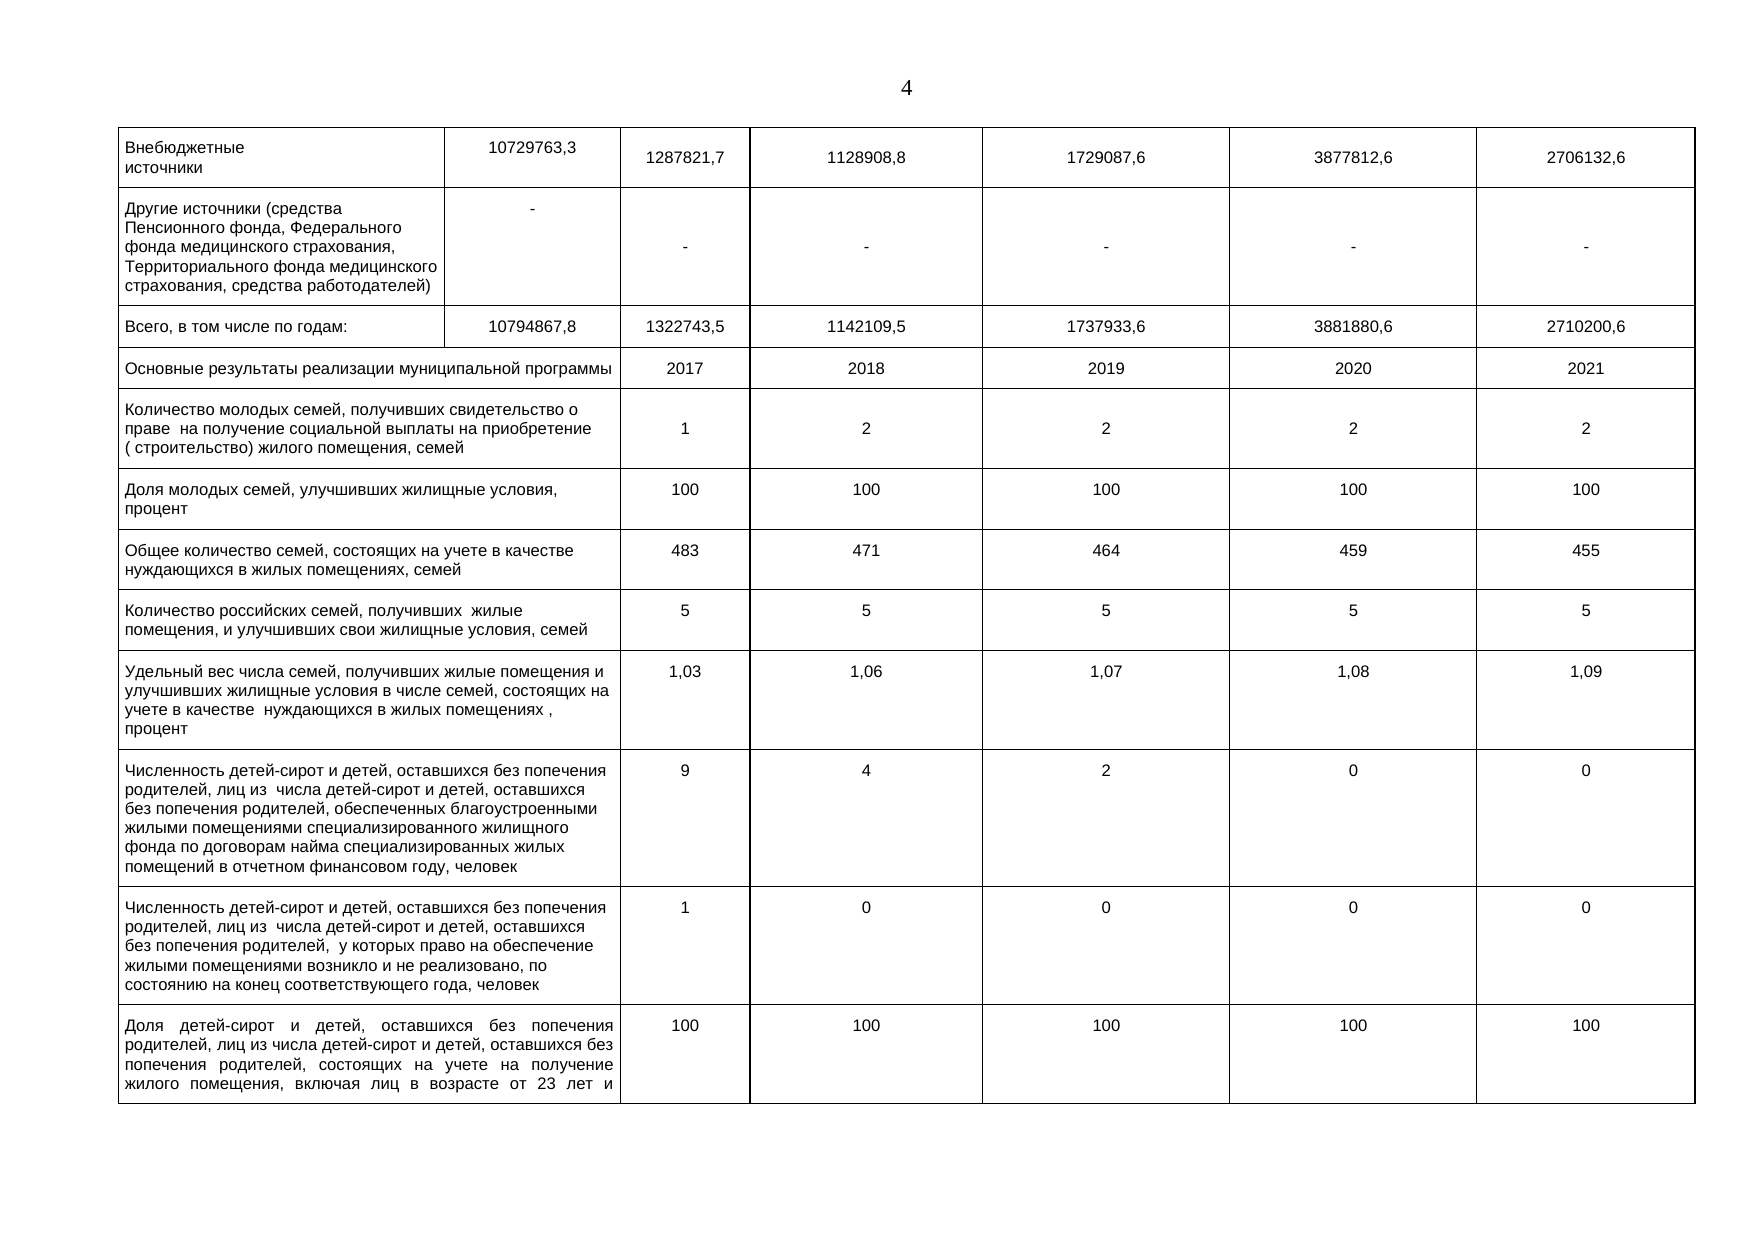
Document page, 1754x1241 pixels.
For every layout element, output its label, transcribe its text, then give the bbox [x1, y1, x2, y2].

table_cell 464 [983, 530, 1229, 589]
table_cell 1,06 [751, 651, 982, 749]
table_cell 2 [983, 389, 1229, 468]
table_cell 1737933,6 [983, 306, 1229, 347]
table_cell 100 [983, 469, 1229, 529]
table_cell - [1477, 188, 1694, 305]
table_cell 9 [621, 750, 749, 886]
table_cell 100 [1230, 469, 1476, 529]
table_cell Доля молодых семей, улучшивших жилищные условия, процент [119, 469, 620, 529]
table_cell 100 [621, 469, 749, 529]
table_cell 0 [1230, 750, 1476, 886]
table_cell 1142109,5 [751, 306, 982, 347]
table_cell 4 [751, 750, 982, 886]
table_cell 1 [621, 887, 749, 1004]
table_cell 2021 [1477, 348, 1694, 388]
table_cell 459 [1230, 530, 1476, 589]
table_cell Всего, в том числе по годам: [119, 306, 444, 347]
table_cell Численность детей-сирот и детей, оставшихся без попечения родителей, лиц из числа детей-сирот и детей, оставшихся без попечения родителей, обеспеченных благоустроенными жилыми помещениями специализированного жилищного фонда по договорам найма специализированных жилых помещений в отчетном финансовом году, человек [119, 750, 620, 886]
table_cell 2 [751, 389, 982, 468]
table_cell 2 [1477, 389, 1694, 468]
table_cell 471 [751, 530, 982, 589]
table_cell 1,07 [983, 651, 1229, 749]
table_cell 2706132,6 [1477, 128, 1694, 187]
table_cell - [1230, 188, 1476, 305]
table_cell 0 [983, 887, 1229, 1004]
table_cell 483 [621, 530, 749, 589]
table_cell 2020 [1230, 348, 1476, 388]
table_cell 1287821,7 [621, 128, 749, 187]
table_cell 2 [1230, 389, 1476, 468]
table_cell 5 [621, 590, 749, 650]
table_cell - [445, 188, 620, 305]
table_cell 5 [1230, 590, 1476, 650]
table_cell Другие источники (средства Пенсионного фонда, Федерального фонда медицинского страхования, Территориального фонда медицинского страхования, средства работодателей) [119, 188, 444, 305]
table_cell 455 [1477, 530, 1694, 589]
table_cell 1729087,6 [983, 128, 1229, 187]
table_cell 2 [983, 750, 1229, 886]
table_cell - [983, 188, 1229, 305]
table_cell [119, 1005, 620, 1103]
table_cell 5 [983, 590, 1229, 650]
table_cell 2018 [751, 348, 982, 388]
table_cell 100 [751, 469, 982, 529]
table_cell 1,03 [621, 651, 749, 749]
table_cell 1 [621, 389, 749, 468]
table_cell - [751, 188, 982, 305]
table_cell 3877812,6 [1230, 128, 1476, 187]
table_cell 10729763,3 [445, 128, 620, 187]
table_cell 0 [1477, 887, 1694, 1004]
table_cell - [621, 188, 749, 305]
table_cell 5 [751, 590, 982, 650]
table_cell 1322743,5 [621, 306, 749, 347]
table_cell 1,08 [1230, 651, 1476, 749]
table_cell 0 [1230, 887, 1476, 1004]
table_cell 5 [1477, 590, 1694, 650]
table_cell 3881880,6 [1230, 306, 1476, 347]
table_cell Удельный вес числа семей, получивших жилые помещения и улучшивших жилищные условия в числе семей, состоящих на учете в качестве нуждающихся в жилых помещениях , процент [119, 651, 620, 749]
table_cell 2019 [983, 348, 1229, 388]
table_cell 0 [751, 887, 982, 1004]
table_cell 1,09 [1477, 651, 1694, 749]
table_cell Количество молодых семей, получивших свидетельство о праве на получение социальной выплаты на приобретение ( строительство) жилого помещения, семей [119, 389, 620, 468]
table_cell 100 [621, 1005, 749, 1103]
table_cell 2710200,6 [1477, 306, 1694, 347]
table_cell Внебюджетные источники [119, 128, 444, 187]
table_cell Общее количество семей, состоящих на учете в качестве нуждающихся в жилых помещениях, семей [119, 530, 620, 589]
table_cell 1128908,8 [751, 128, 982, 187]
table_cell 2017 [621, 348, 749, 388]
table_cell 100 [1230, 1005, 1476, 1103]
table_cell 0 [1477, 750, 1694, 886]
table_cell 10794867,8 [445, 306, 620, 347]
table_cell Основные результаты реализации муниципальной программы [119, 348, 620, 388]
table_cell Численность детей-сирот и детей, оставшихся без попечения родителей, лиц из числа детей-сирот и детей, оставшихся без попечения родителей, у которых право на обеспечение жилыми помещениями возникло и не реализовано, по состоянию на конец соответствующего года, человек [119, 887, 620, 1004]
table_cell 100 [1477, 469, 1694, 529]
table_cell 100 [983, 1005, 1229, 1103]
table_cell 100 [1477, 1005, 1694, 1103]
table_cell Количество российских семей, получивших жилые помещения, и улучшивших свои жилищные условия, семей [119, 590, 620, 650]
table_cell 100 [751, 1005, 982, 1103]
